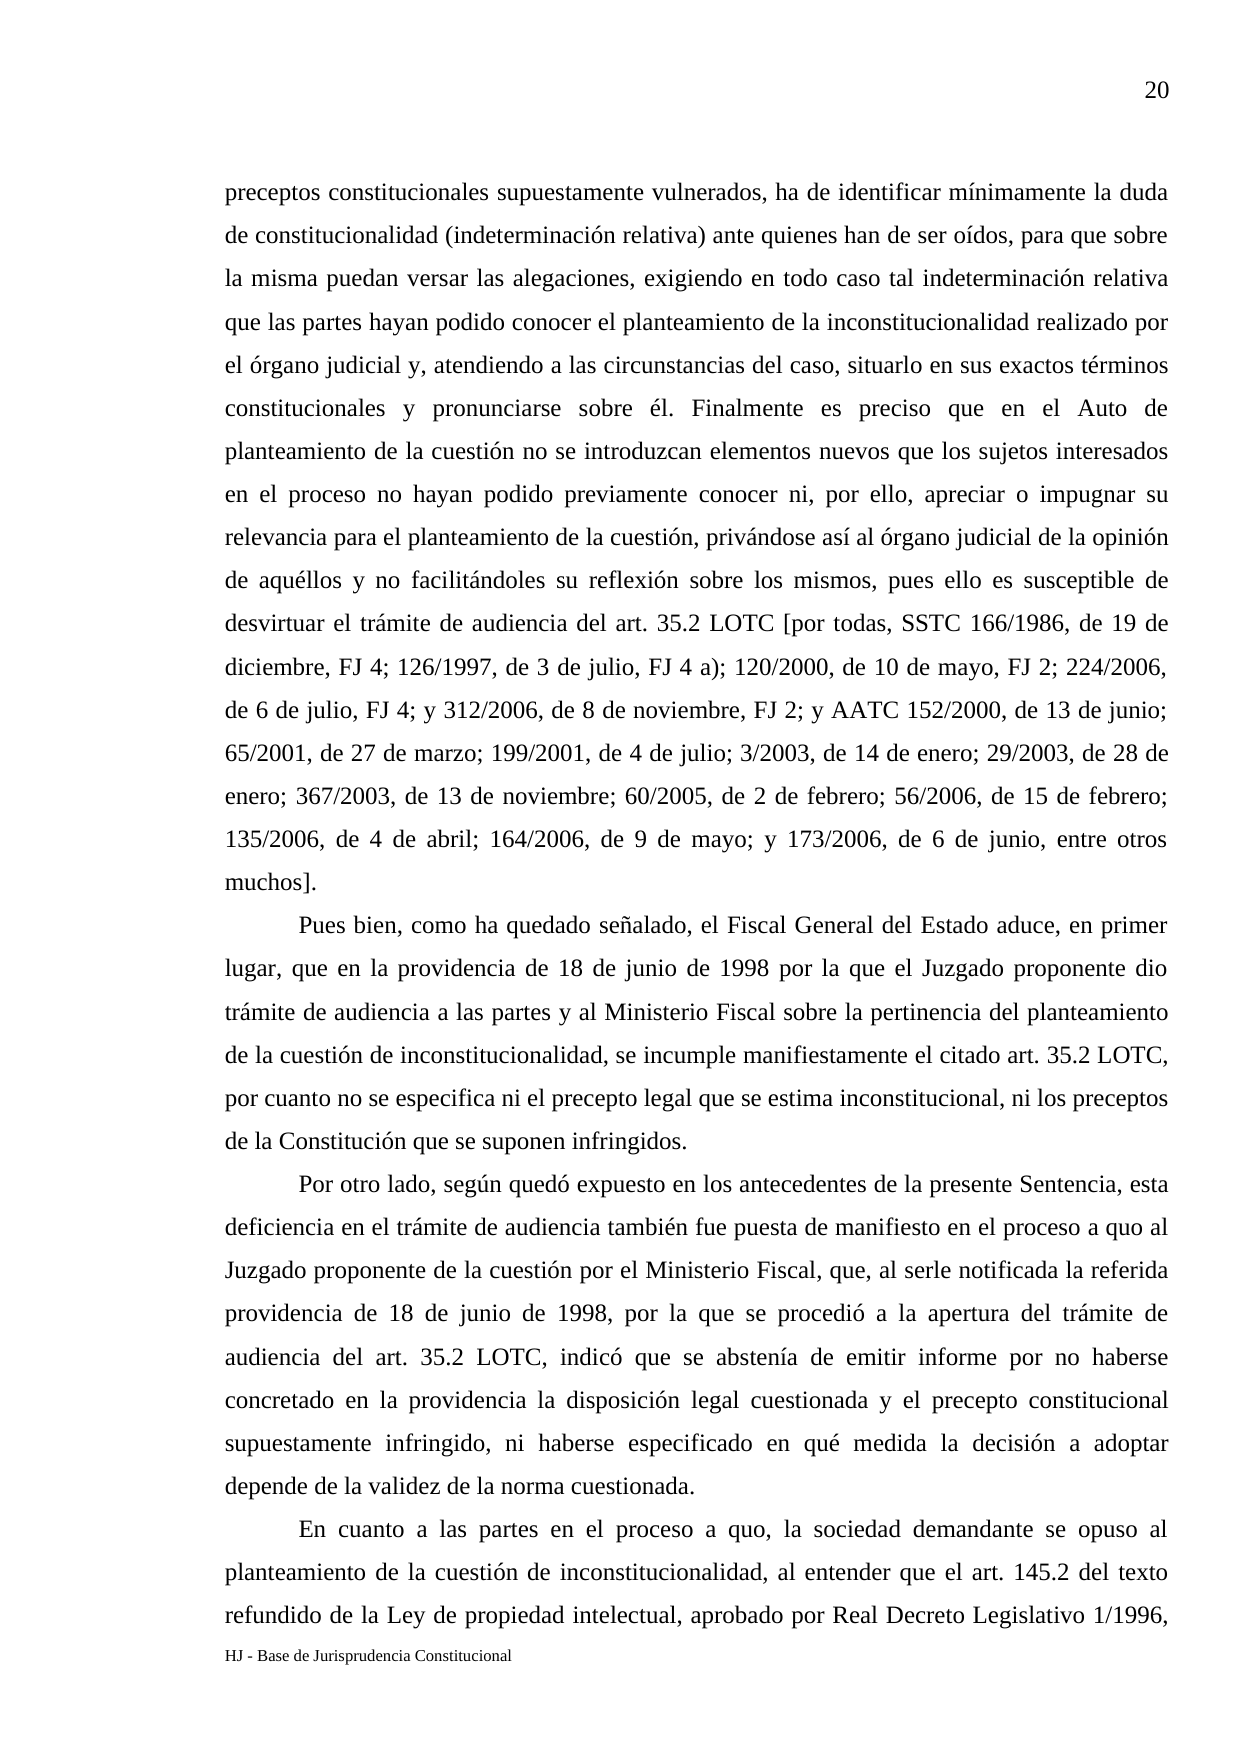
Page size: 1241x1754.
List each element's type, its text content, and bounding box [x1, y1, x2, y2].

text Por otro lado, según quedó expuesto en los antecedentes de la presente Sentencia, esta deficiencia en el trámite de audiencia también fue puesta de manifiesto en el proceso a quo al Juzgado proponente de la cuestión por el Ministerio Fiscal, que, al serle notificada la referida providencia de 18 de junio de 1998, por la que se procedió a la apertura del trámite de audiencia del art. 35.2 LOTC, indicó que se abstenía de emitir informe por no haberse concretado en la providencia la disposición legal cuestionada y el precepto constitucional supuestamente infringido, ni haberse especificado en qué medida la decisión a adoptar depende de la validez de la norma cuestionada. [224, 1169, 1169, 1500]
text Pues bien, como ha quedado señalado, el Fiscal General del Estado aduce, en primer lugar, que en la providencia de 18 de junio de 1998 por la que el Juzgado proponente dio trámite de audiencia a las partes y al Ministerio Fiscal sobre la pertinencia del planteamiento de la cuestión de inconstitucionalidad, se incumple manifiestamente el citado art. 35.2 LOTC, por cuanto no se especifica ni el precepto legal que se estima inconstitucional, ni los preceptos de la Constitución que se suponen infringidos. [224, 910, 1169, 1155]
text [224, 1514, 1169, 1629]
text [224, 177, 1169, 896]
